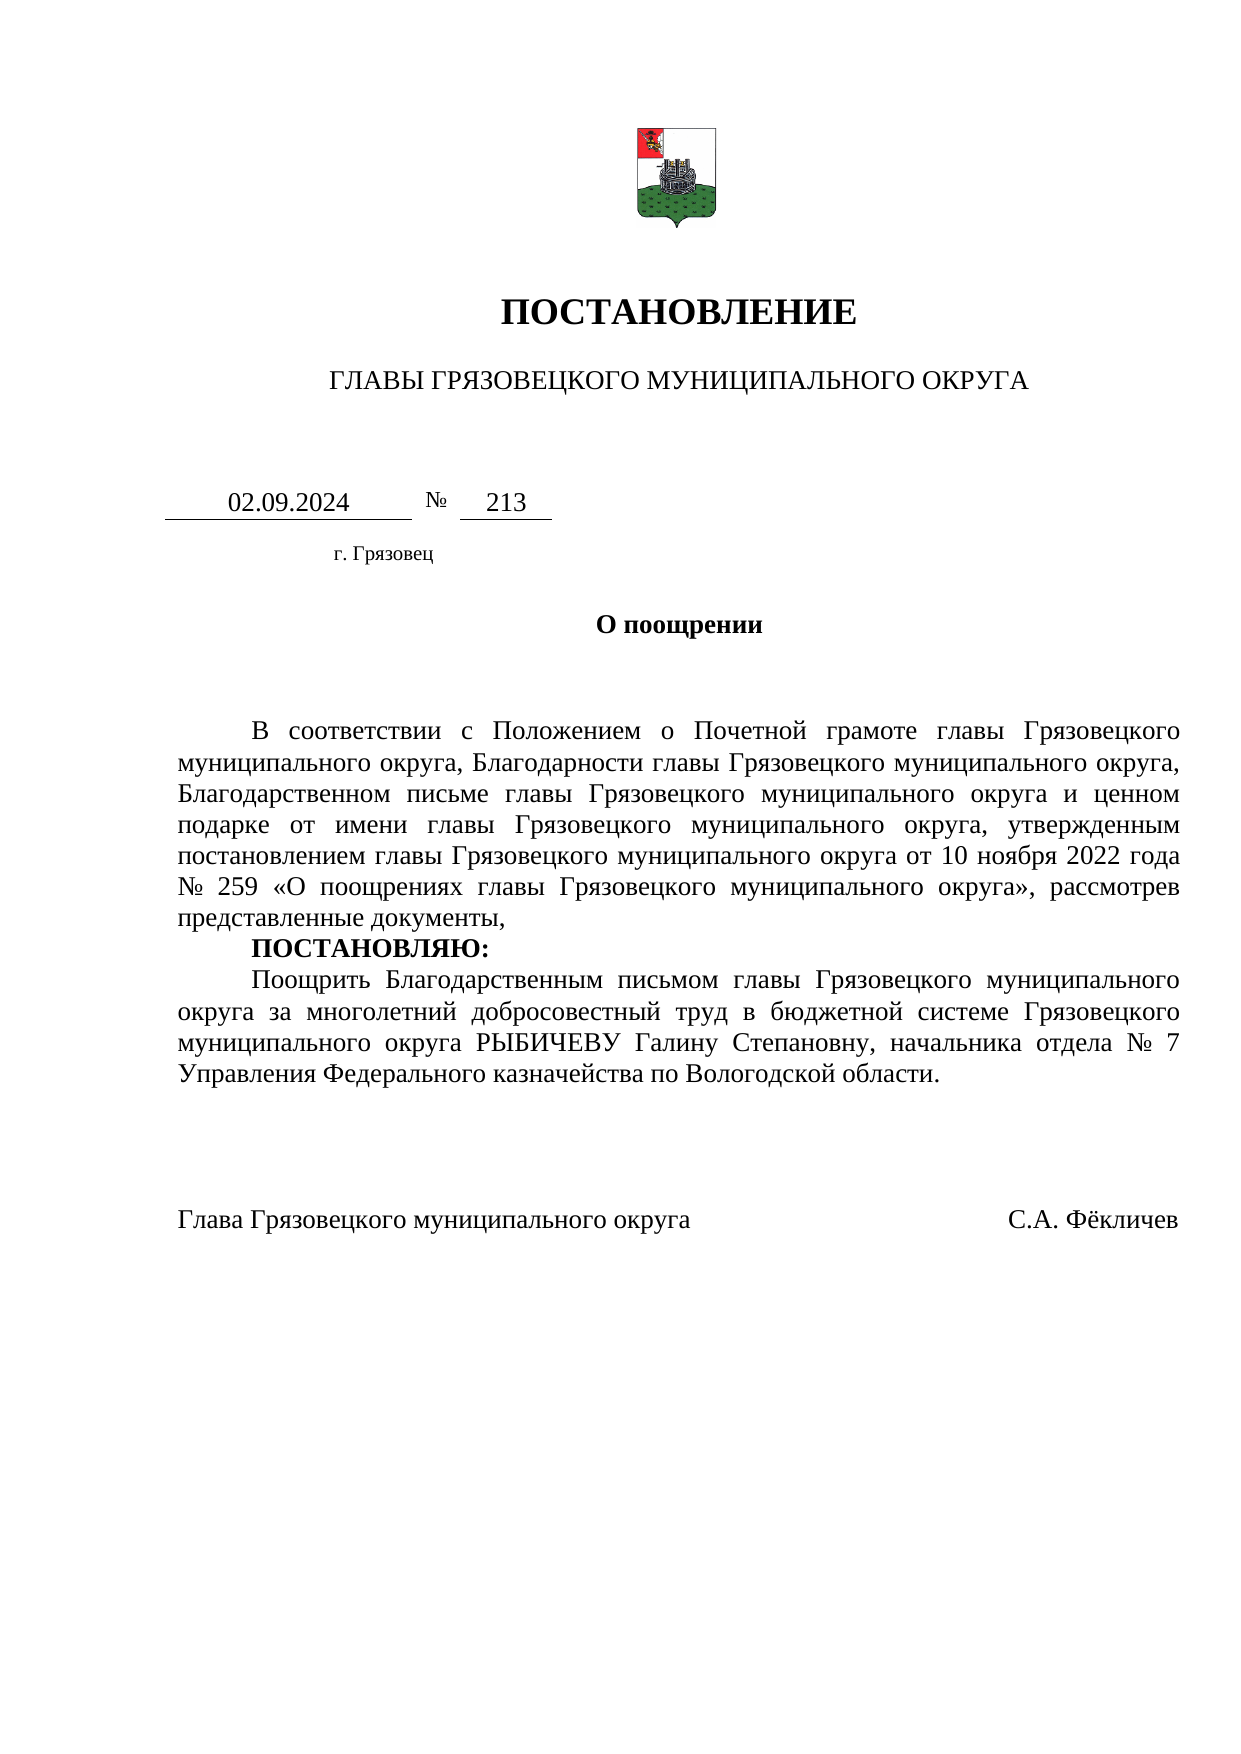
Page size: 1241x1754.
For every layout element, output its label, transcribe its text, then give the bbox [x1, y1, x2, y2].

text ПОСТАНОВЛЯЮ: [177, 932, 1181, 964]
table_header № [412, 486, 460, 518]
text Глава Грязовецкого муниципального округа С.А. Фёкличев [177, 1203, 1181, 1235]
table_header 02.09.2024 [165, 486, 412, 518]
text г. Грязовец [177, 541, 1181, 565]
picture [636, 126, 717, 228]
text Поощрить Благодарственным письмом главы Грязовецкого муниципального округа за многолетний добросовестный труд в бюджетной системе Грязовецкого муниципального округа РЫБИЧЕВУ Галину Степановну, начальника отдела № 7 Управления Федерального казначейства по Вологодской области. [177, 964, 1181, 1088]
text ГЛАВЫ ГРЯЗОВЕЦКОГО МУНИЦИПАЛЬНОГО ОКРУГА [177, 364, 1181, 395]
text ПОСТАНОВЛЕНИЕ [177, 290, 1181, 333]
table_header 213 [460, 486, 552, 518]
text О поощрении [177, 608, 1181, 639]
text В соответствии с Положением о Почетной грамоте главы Грязовецкого муниципального округа, Благодарности главы Грязовецкого муниципального округа, Благодарственном письме главы Грязовецкого муниципального округа и ценном подарке от имени главы Грязовецкого муниципального округа, утвержденным постановлением главы Грязовецкого муниципального округа от 10 ноября 2022 года № 259 «О поощрениях главы Грязовецкого муниципального округа», рассмотрев представленные документы, [177, 714, 1181, 932]
